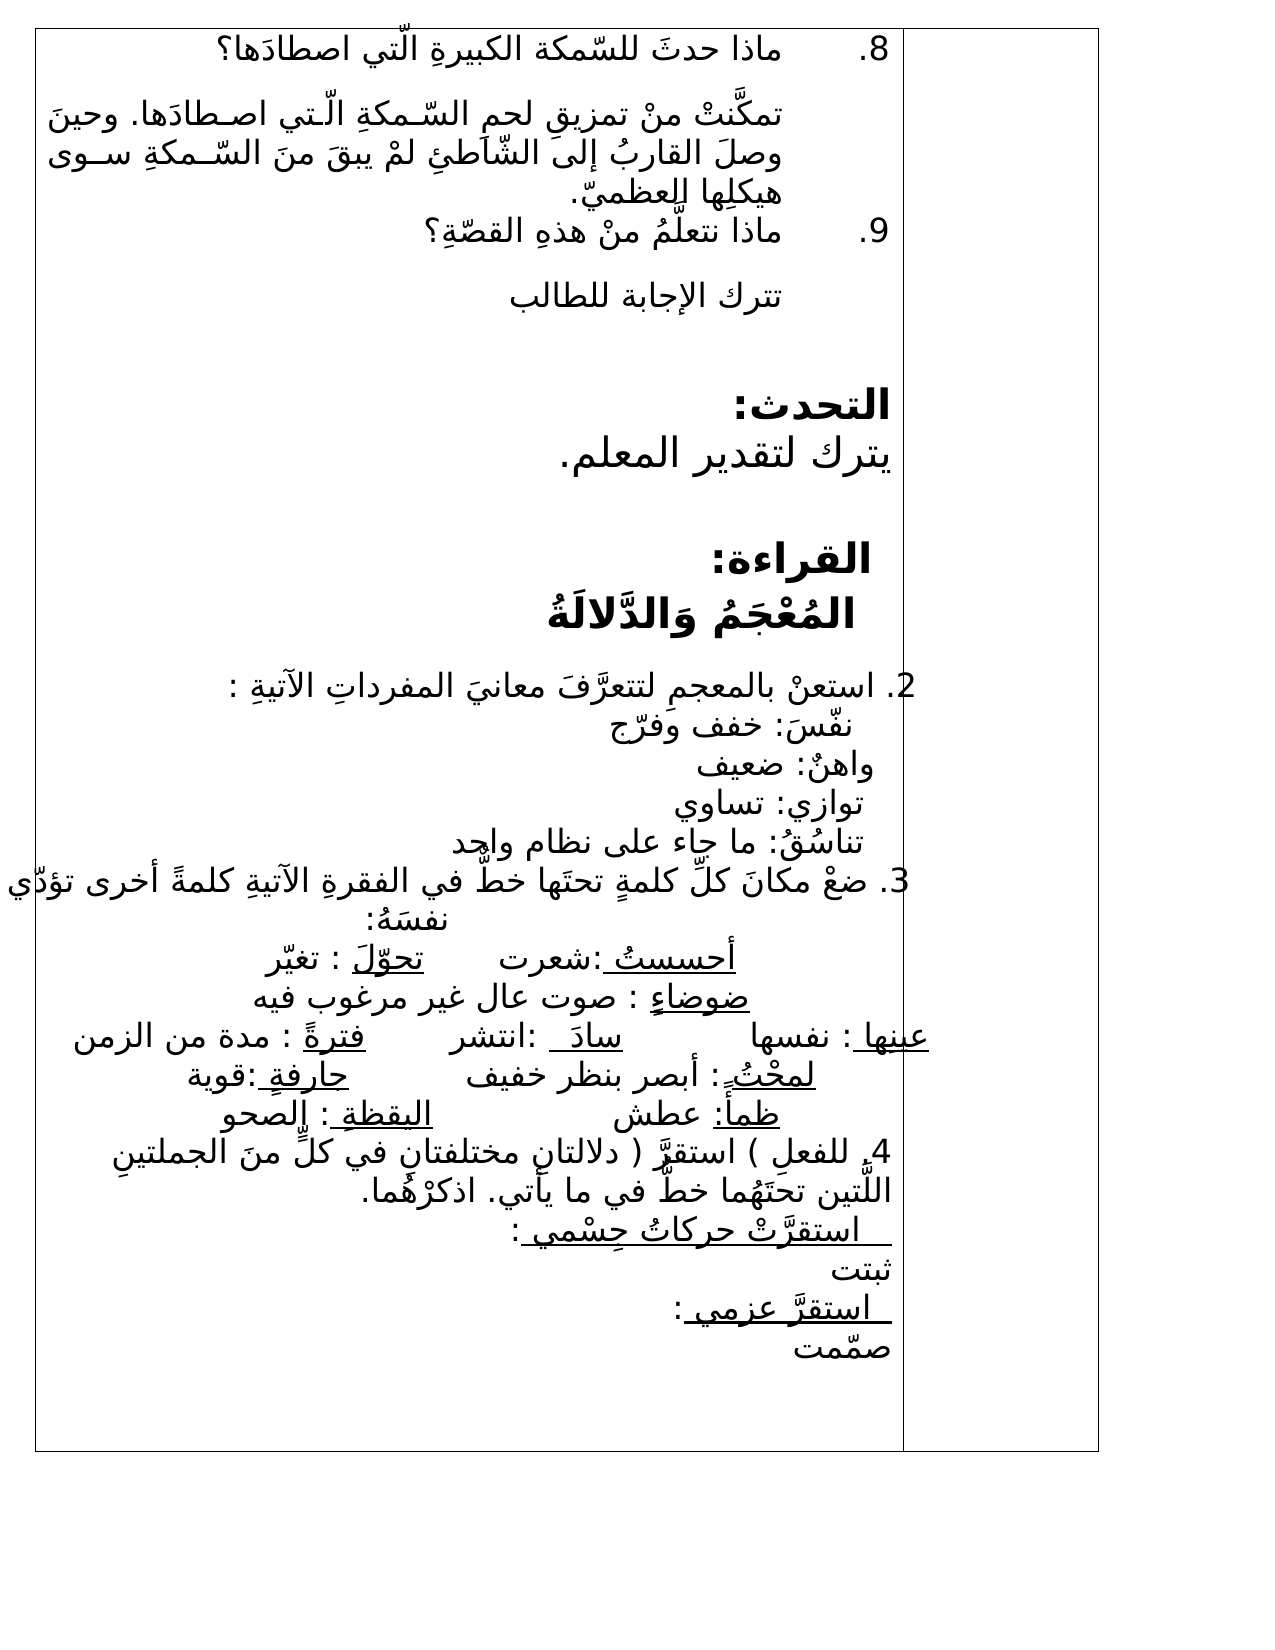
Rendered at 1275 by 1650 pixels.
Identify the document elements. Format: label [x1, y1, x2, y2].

table_cell [36, 29, 903, 1451]
table_cell [904, 29, 1098, 1451]
